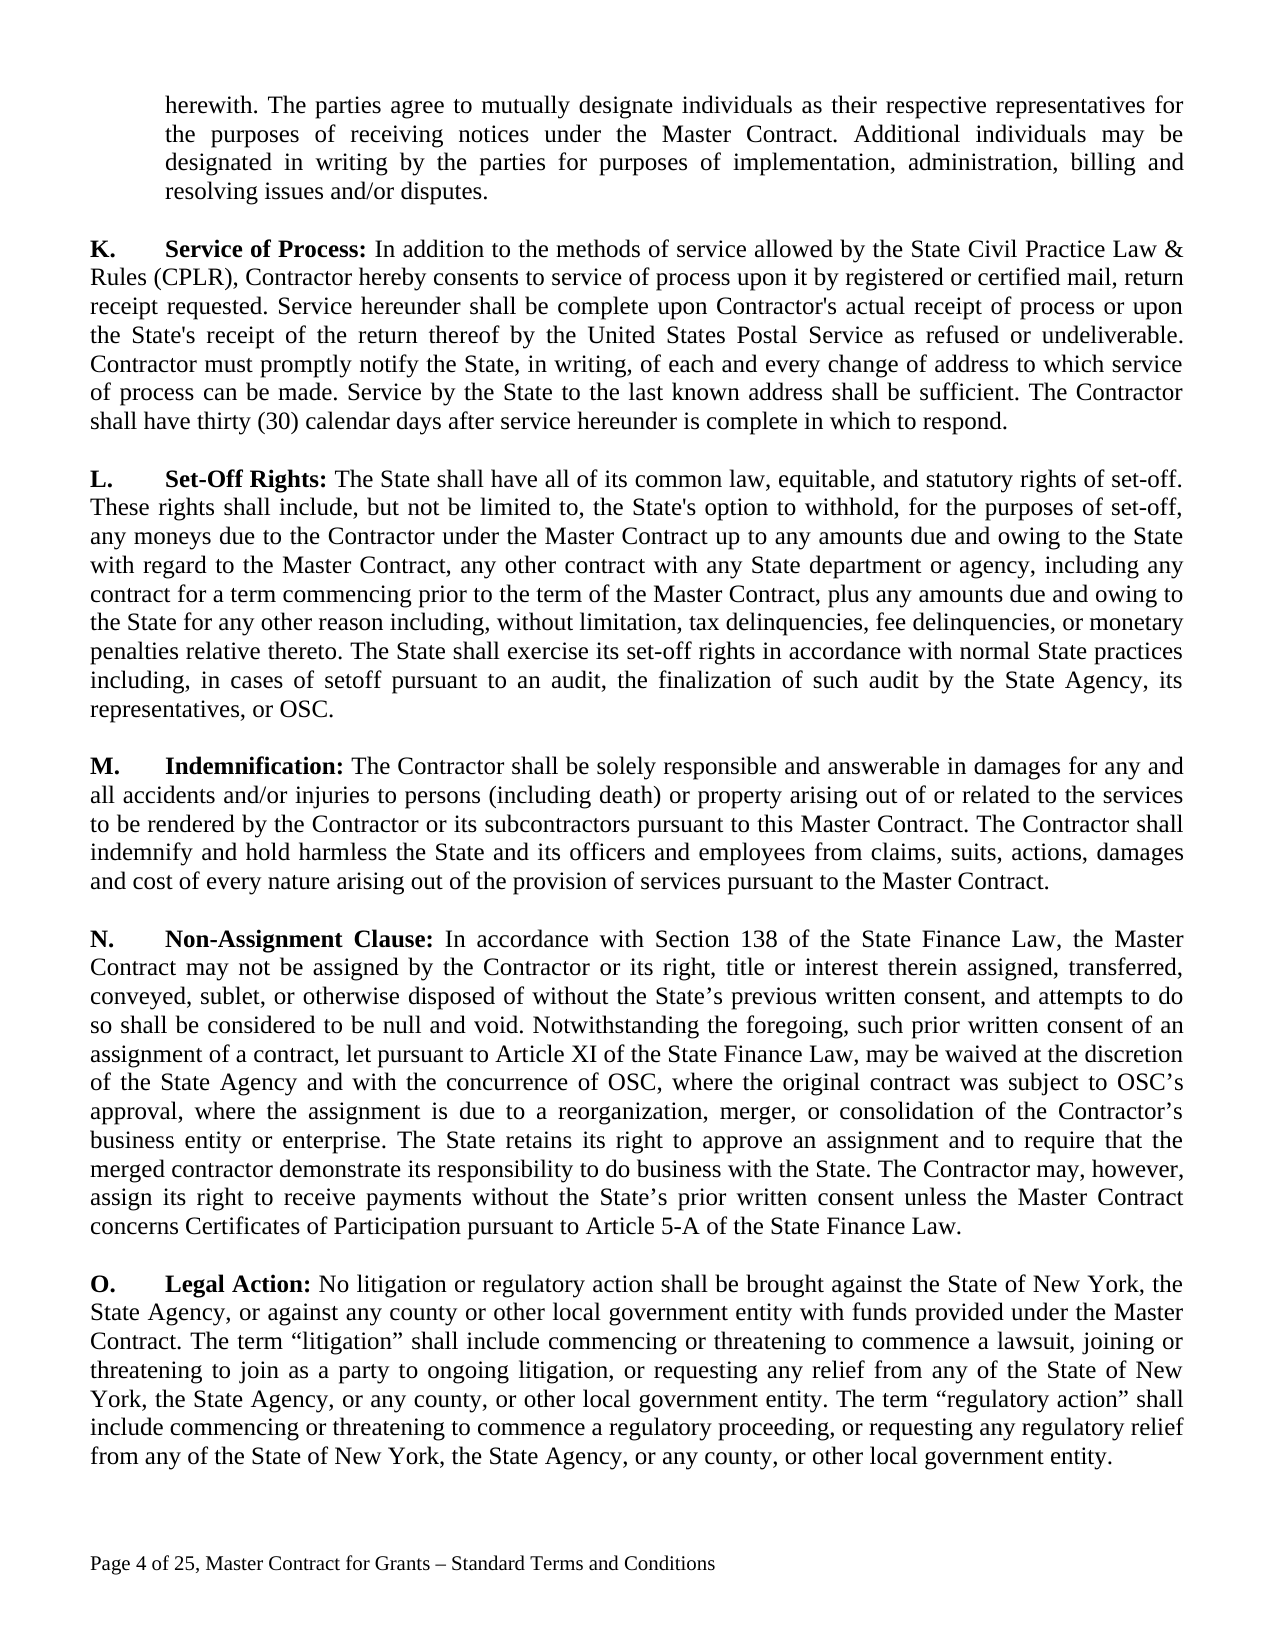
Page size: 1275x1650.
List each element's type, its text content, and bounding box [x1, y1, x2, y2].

text L. Set-Off Rights: The State shall have all of its common law, equitable, and statutory rights of set-off. These rights shall include, but not be limited to, the State's option to withhold, for the purposes of set-off, any moneys due to the Contractor under the Master Contract up to any amounts due and owing to the State with regard to the Master Contract, any other contract with any State department or agency, including any contract for a term commencing prior to the term of the Master Contract, plus any amounts due and owing to the State for any other reason including, without limitation, tax delinquencies, fee delinquencies, or monetary penalties relative thereto. The State shall exercise its set-off rights in accordance with normal State practices including, in cases of setoff pursuant to an audit, the finalization of such audit by the State Agency, its representatives, or OSC. [90, 464, 1185, 722]
text K. Service of Process: In addition to the methods of service allowed by the State Civil Practice Law & Rules (CPLR), Contractor hereby consents to service of process upon it by registered or certified mail, return receipt requested. Service hereunder shall be complete upon Contractor's actual receipt of process or upon the State's receipt of the return thereof by the United States Postal Service as refused or undeliverable. Contractor must promptly notify the State, in writing, of each and every change of address to which service of process can be made. Service by the State to the last known address shall be sufficient. The Contractor shall have thirty (30) calendar days after service hereunder is complete in which to respond. [90, 234, 1185, 435]
text N. Non-Assignment Clause: In accordance with Section 138 of the State Finance Law, the Master Contract may not be assigned by the Contractor or its right, title or interest therein assigned, transferred, conveyed, sublet, or otherwise disposed of without the State’s previous written consent, and attempts to do so shall be considered to be null and void. Notwithstanding the foregoing, such prior written consent of an assignment of a contract, let pursuant to Article XI of the State Finance Law, may be waived at the discretion of the State Agency and with the concurrence of OSC, where the original contract was subject to OSC’s approval, where the assignment is due to a reorganization, merger, or consolidation of the Contractor’s business entity or enterprise. The State retains its right to approve an assignment and to require that the merged contractor demonstrate its responsibility to do business with the State. The Contractor may, however, assign its right to receive payments without the State’s prior written consent unless the Master Contract concerns Certificates of Participation pursuant to Article 5-A of the State Finance Law. [90, 924, 1185, 1240]
text M. Indemnification: The Contractor shall be solely responsible and answerable in damages for any and all accidents and/or injuries to persons (including death) or property arising out of or related to the services to be rendered by the Contractor or its subcontractors pursuant to this Master Contract. The Contractor shall indemnify and hold harmless the State and its officers and employees from claims, suits, actions, damages and cost of every nature arising out of the provision of services pursuant to the Master Contract. [90, 751, 1185, 895]
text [165, 90, 1185, 205]
text O. Legal Action: No litigation or regulatory action shall be brought against the State of New York, the State Agency, or against any county or other local government entity with funds provided under the Master Contract. The term “litigation” shall include commencing or threatening to commence a lawsuit, joining or threatening to join as a party to ongoing litigation, or requesting any relief from any of the State of New York, the State Agency, or any county, or other local government entity. The term “regulatory action” shall include commencing or threatening to commence a regulatory proceeding, or requesting any regulatory relief from any of the State of New York, the State Agency, or any county, or other local government entity. [90, 1269, 1185, 1470]
